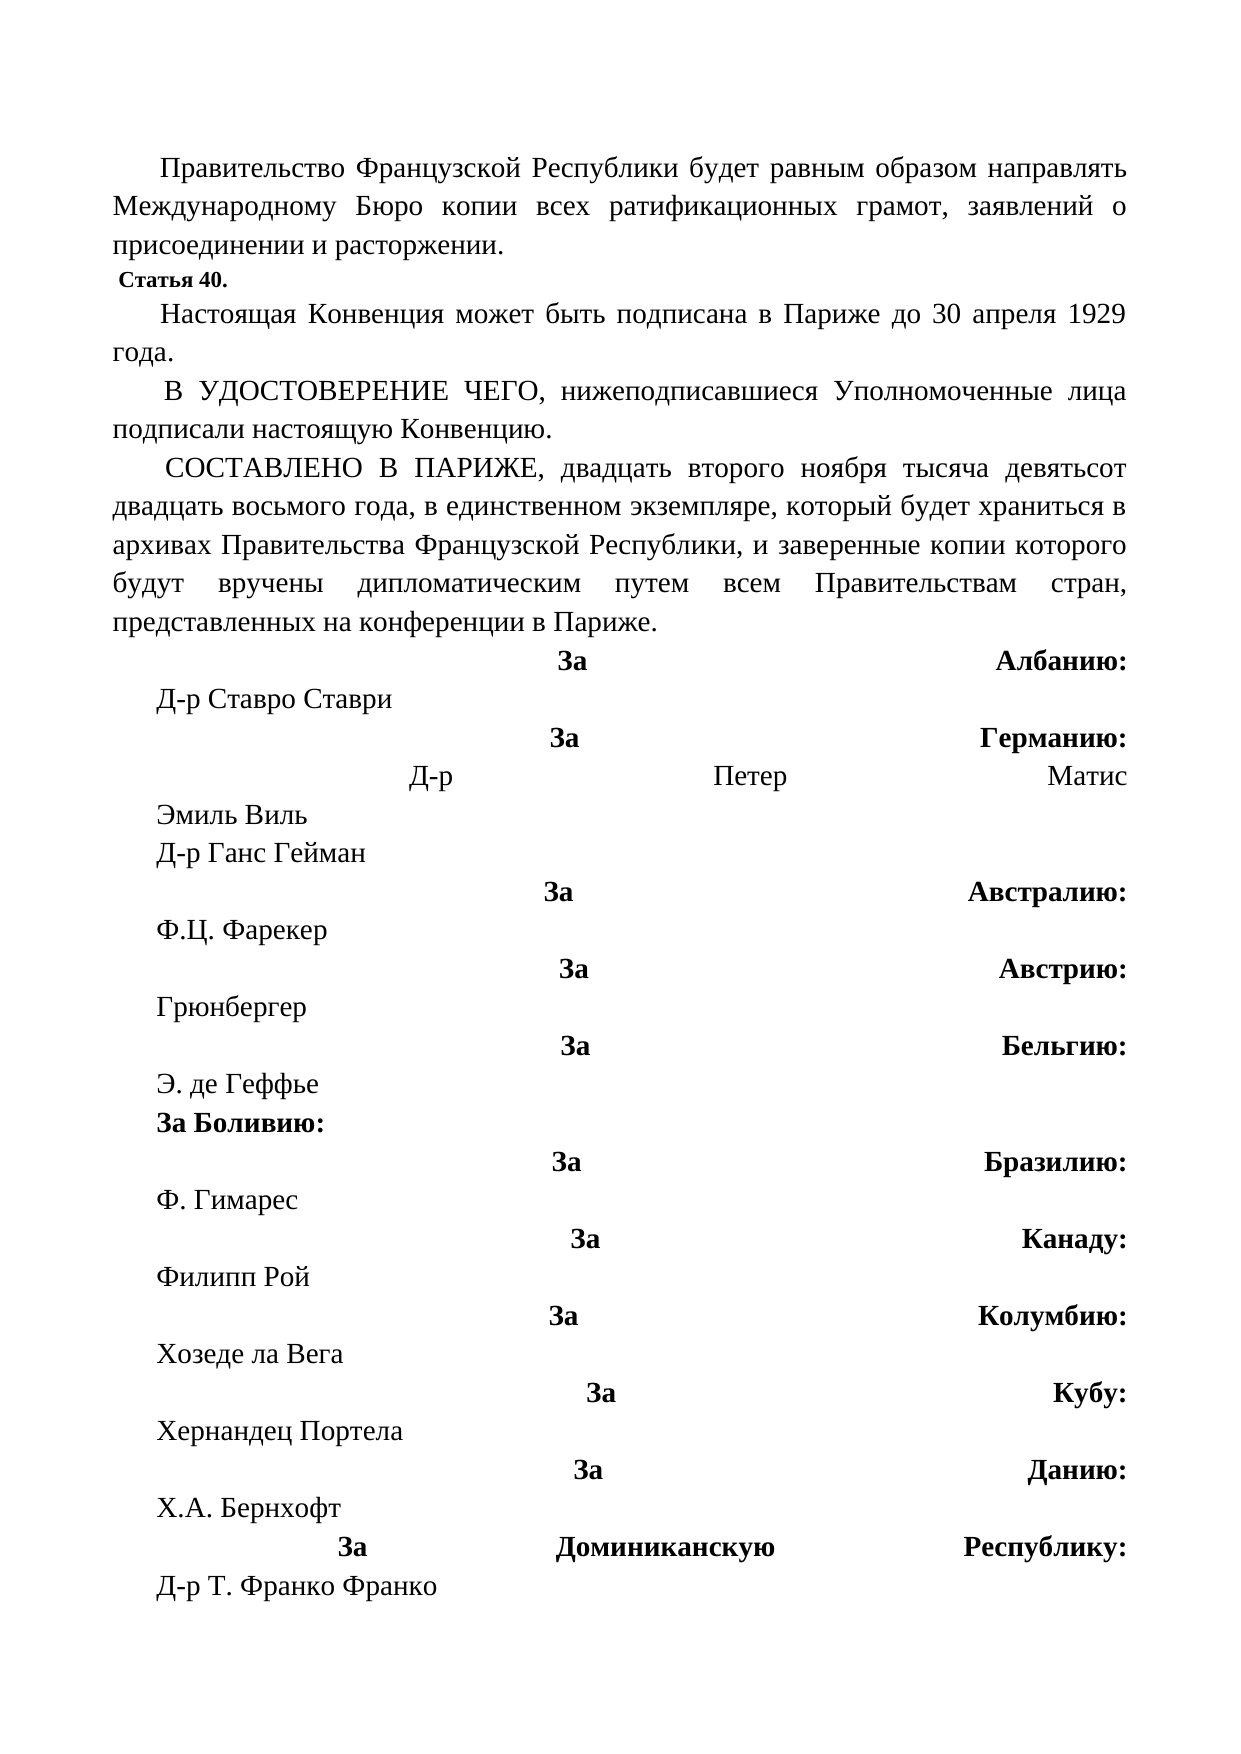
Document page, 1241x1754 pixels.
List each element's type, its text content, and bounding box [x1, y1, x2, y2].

text За Австрию: Грюнбергер [112, 951, 1128, 1023]
text За Албанию: Д-р Ставро Ставри [112, 643, 1128, 715]
text Правительство Французской Республики будет равным образом направлять Международному Бюро копии всех ратификационных грамот, заявлений о присоединении и расторжении. [112, 150, 1128, 261]
text За Германию: Д-р Петер Матис Эмиль Виль [112, 720, 1128, 830]
text За Австралию: Ф.Ц. Фарекер [112, 874, 1128, 946]
text СОСТАВЛЕНО В ПАРИЖЕ, двадцать второго ноября тысяча девятьсот двадцать восьмого года, в единственном экземпляре, который будет храниться в архивах Правительства Французской Республики, и заверенные копии которого будут вручены дипломатическим путем всем Правительствам стран, представленных на конференции в Париже. [112, 450, 1128, 638]
text Настоящая Конвенция может быть подписана в Париже до 30 апреля 1929 года. [112, 296, 1128, 368]
text За Доминиканскую Республику: Д-р Т. Франко Франко [112, 1529, 1128, 1601]
text За Канаду: Филипп Рой [112, 1221, 1128, 1293]
text За Боливию: [112, 1105, 1128, 1139]
text За Данию: Х.А. Бернхофт [112, 1452, 1128, 1524]
text За Бразилию: Ф. Гимарес [112, 1144, 1128, 1216]
text За Бельгию: Э. де Геффье [112, 1028, 1128, 1100]
text Статья 40. [112, 266, 1128, 292]
text В УДОСТОВЕРЕНИЕ ЧЕГО, нижеподписавшиеся Уполномоченные лица подписали настоящую Конвенцию. [112, 373, 1128, 445]
text За Кубу: Хернандец Портела [112, 1375, 1128, 1447]
text Д-р Ганс Гейман [112, 835, 1128, 869]
text За Колумбию: Хозеде ла Вега [112, 1298, 1128, 1370]
